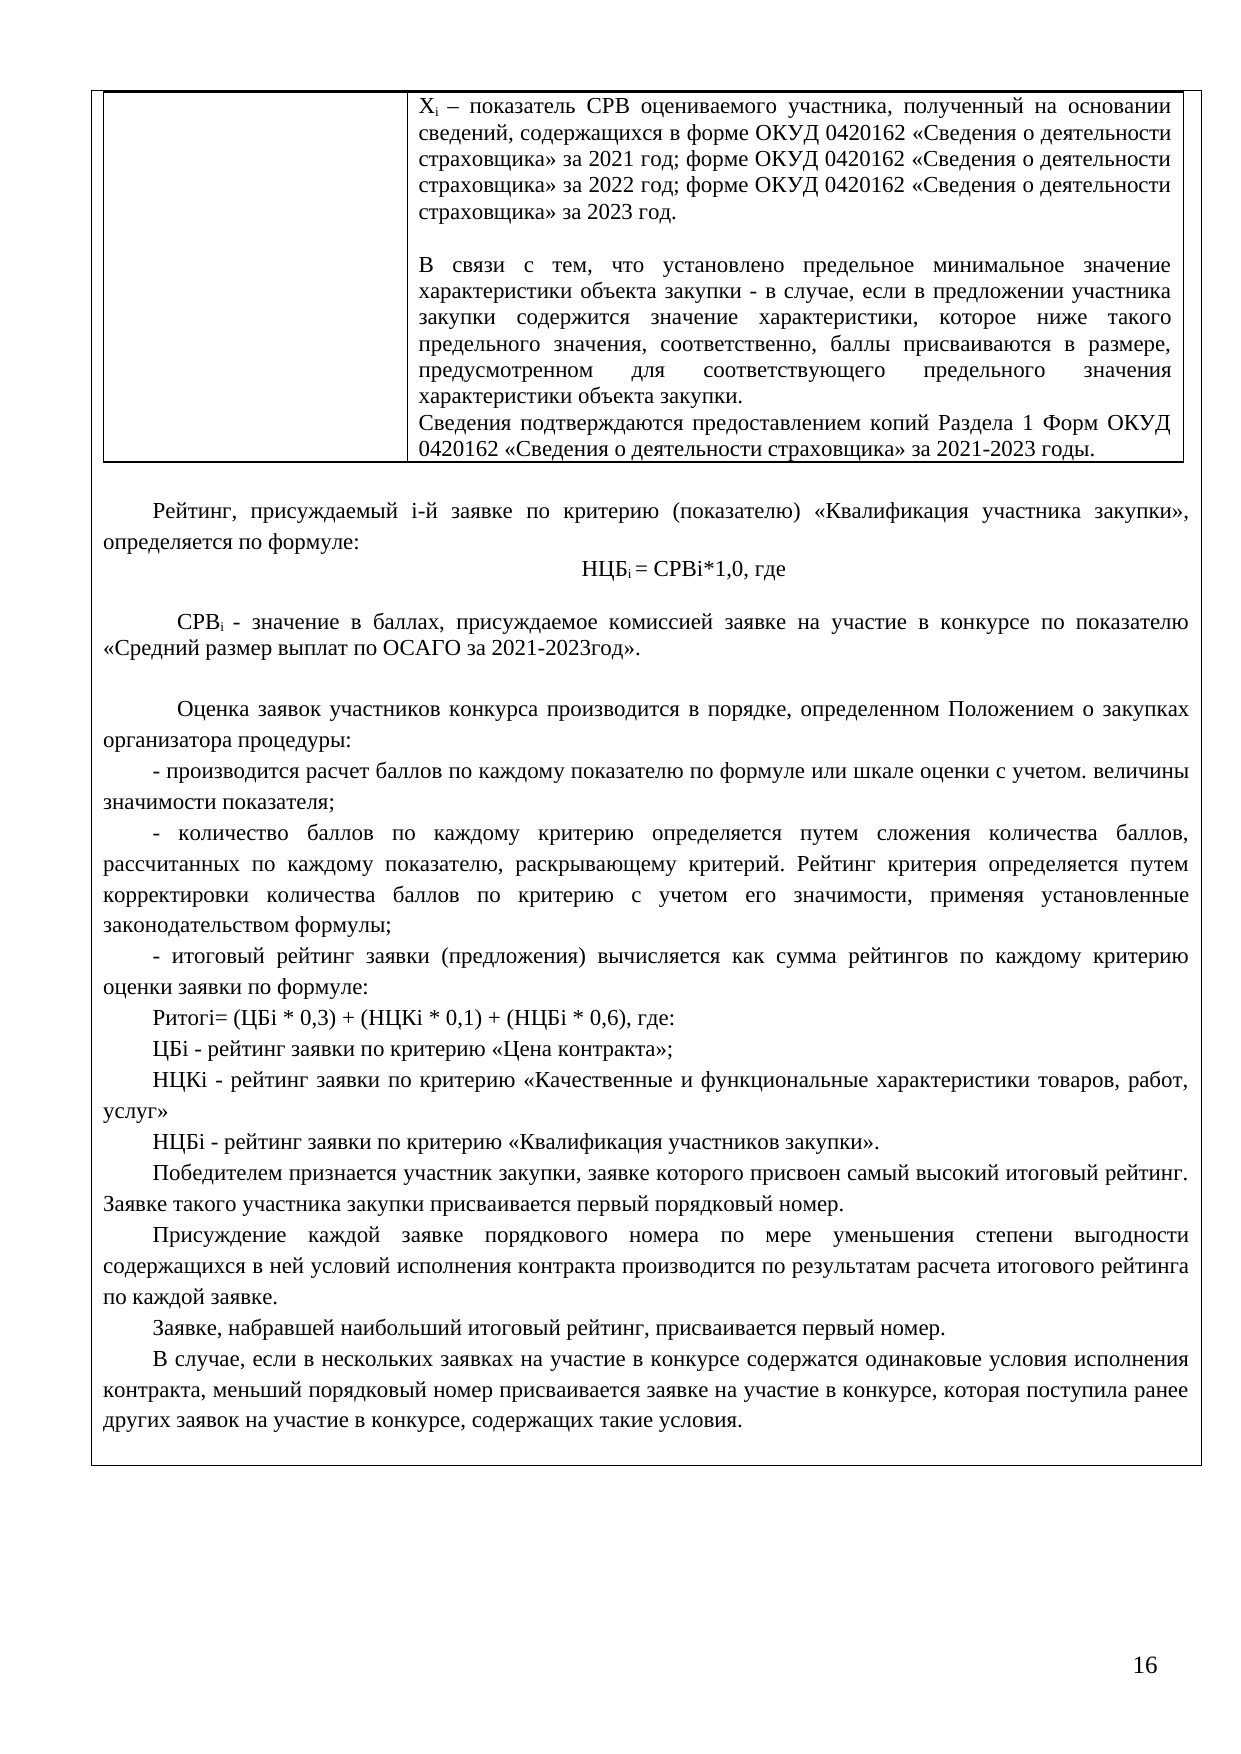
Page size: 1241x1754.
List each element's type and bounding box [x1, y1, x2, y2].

table_header [92, 91, 1201, 1465]
